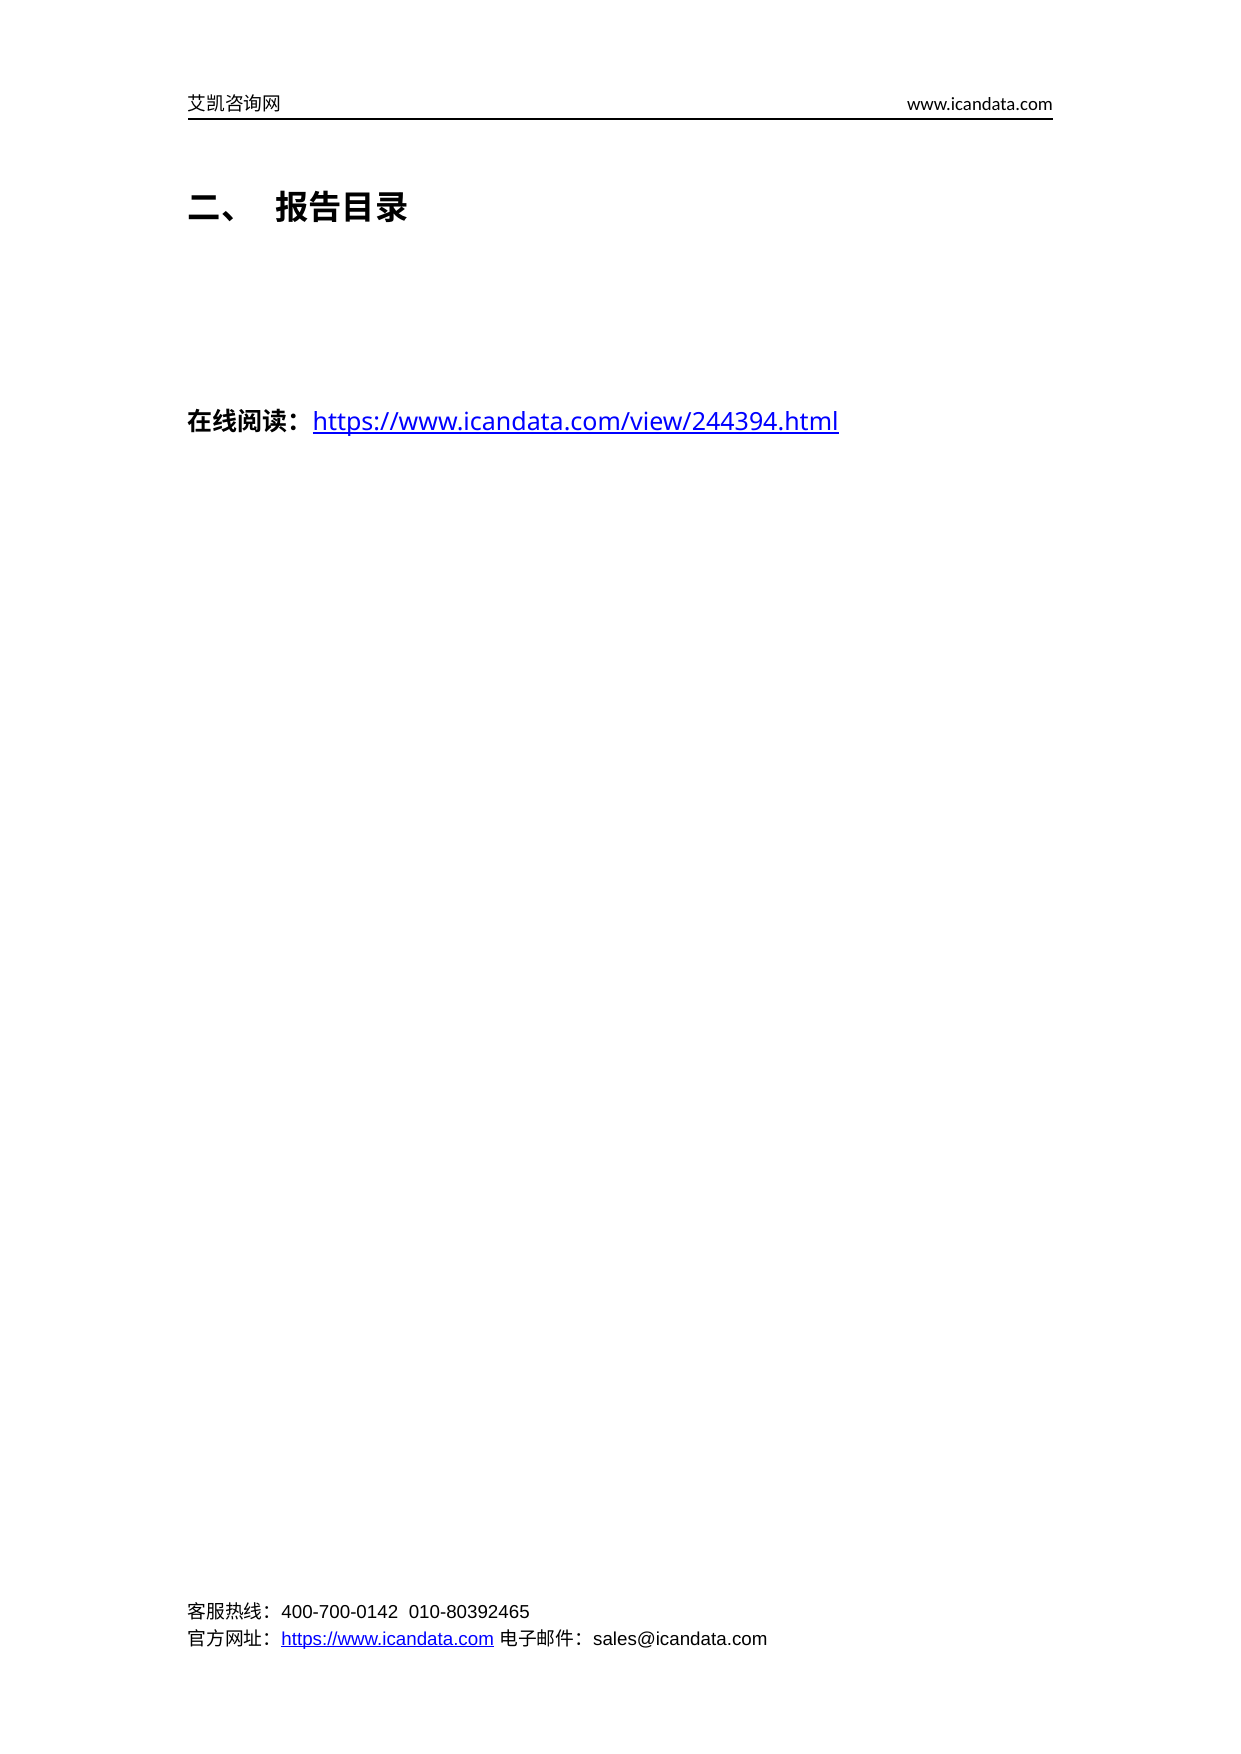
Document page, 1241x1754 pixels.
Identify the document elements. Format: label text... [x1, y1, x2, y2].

subtitle 报告目录 [187, 172, 1053, 237]
text 在线阅读：https://www.icandata.com/view/244394.html [187, 387, 1053, 452]
